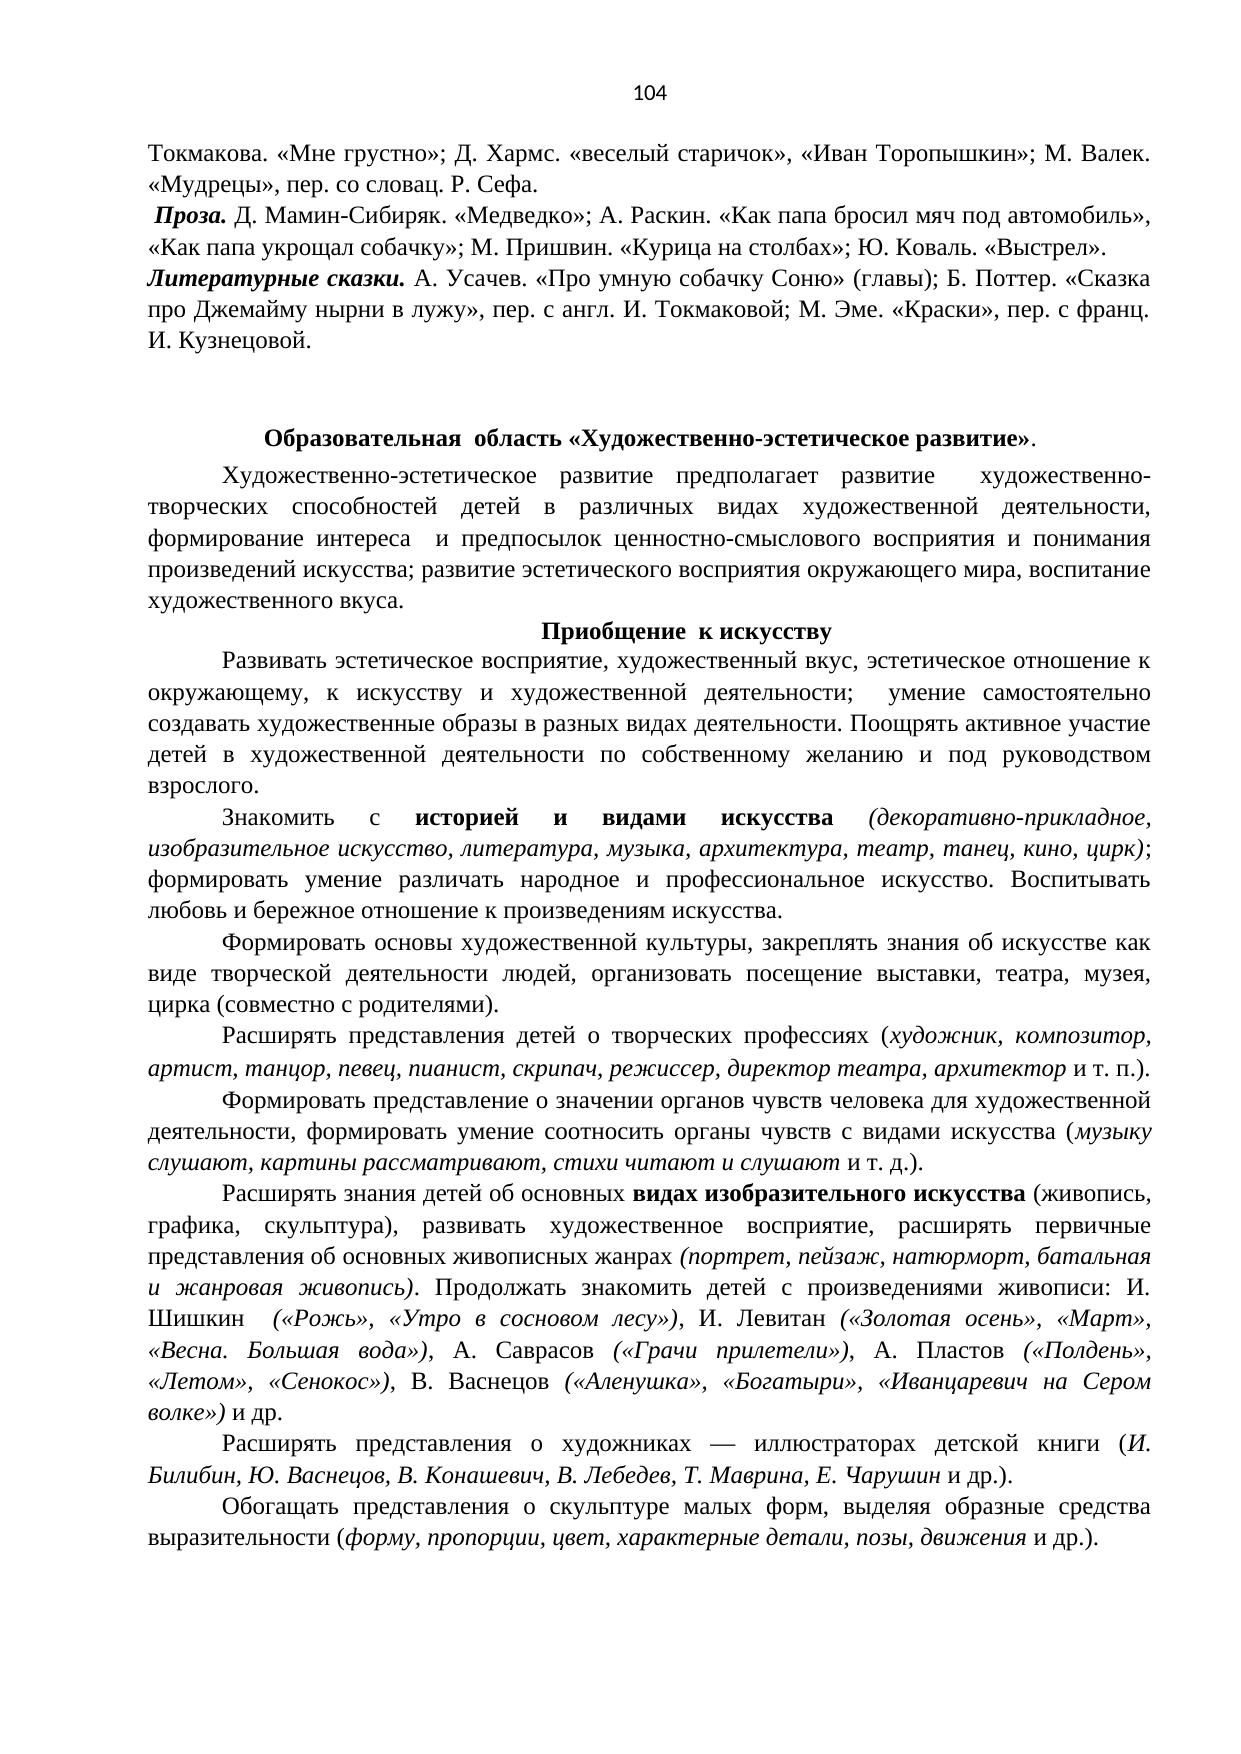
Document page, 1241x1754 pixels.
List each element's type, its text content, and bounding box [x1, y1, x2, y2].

text Расширять представления детей о творческих профессиях (художник, композитор, артист, танцор, певец, пианист, скрипач, режиссер, директор театра, архитектор и т. п.). [148, 1020, 1152, 1081]
text Образовательная область «Художественно-эстетическое развитие». [147, 423, 1153, 452]
text Формировать представление о значении органов чувств человека для художественной деятельности, формировать умение соотносить органы чувств с видами искусства (музыку слушают, картины рассматривают, стихи читают и слушают и т. д.). [148, 1085, 1152, 1176]
text Расширять представления о художниках — иллюстраторах детской книги (И. Билибин, Ю. Васнецов, В. Конашевич, В. Лебедев, Т. Маврина, Е. Чарушин и др.). [148, 1428, 1152, 1488]
text Приобщение к искусству [148, 616, 1152, 645]
text Литературные сказки. А. Усачев. «Про умную собачку Соню» (главы); Б. Поттер. «Сказка про Джемайму нырни в лужу», пер. с англ. И. Токмаковой; М. Эме. «Краски», пер. с франц. И. Кузнецовой. [147, 263, 1152, 354]
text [147, 138, 1152, 198]
text Знакомить с историей и видами искусства (декоративно-прикладное, изобразительное искусство, литература, музыка, архитектура, театр, танец, кино, цирк); формировать умение различать народное и профессиональное искусство. Воспитывать любовь и бережное отношение к произведениям искусства. [148, 802, 1152, 924]
text Обогащать представления о скульптуре малых форм, выделяя образные средства выразительности (форму, пропорции, цвет, характерные детали, позы, движения и др.). [148, 1491, 1152, 1551]
text Расширять знания детей об основных видах изобразительного искусства (живопись, графика, скульптура), развивать художественное восприятие, расширять первичные представления об основных живописных жанрах (портрет, пейзаж, натюрморт, батальная и жанровая живопись). Продолжать знакомить детей с произведениями живописи: И. Шишкин («Рожь», «Утро в сосновом лесу»), И. Левитан («Золотая осень», «Март», «Весна. Большая вода»), А. Саврасов («Грачи прилетели»), А. Пластов («Полдень», «Летом», «Сенокос»), В. Васнецов («Аленушка», «Богатыри», «Иванцаревич на Сером волке») и др. [148, 1178, 1152, 1426]
text Проза. Д. Мамин-Сибиряк. «Медведко»; А. Раскин. «Как папа бросил мяч под автомобиль», «Как папа укрощал собачку»; М. Пришвин. «Курица на столбах»; Ю. Коваль. «Выстрел». [147, 201, 1152, 261]
text Развивать эстетическое восприятие, художественный вкус, эстетическое отношение к окружающему, к искусству и художественной деятельности; умение самостоятельно создавать художественные образы в разных видах деятельности. Поощрять активное участие детей в художественной деятельности по собственному желанию и под руководством взрослого. [148, 645, 1152, 799]
text Формировать основы художественной культуры, закреплять знания об искусстве как виде творческой деятельности людей, организовать посещение выставки, театра, музея, цирка (совместно с родителями). [148, 927, 1152, 1018]
text Художественно-эстетическое развитие предполагает развитие художественно-творческих способностей детей в различных видах художественной деятельности, формирование интереса и предпосылок ценностно-смыслового восприятия и понимания произведений искусства; развитие эстетического восприятия окружающего мира, воспитание художественного вкуса. [148, 460, 1152, 614]
